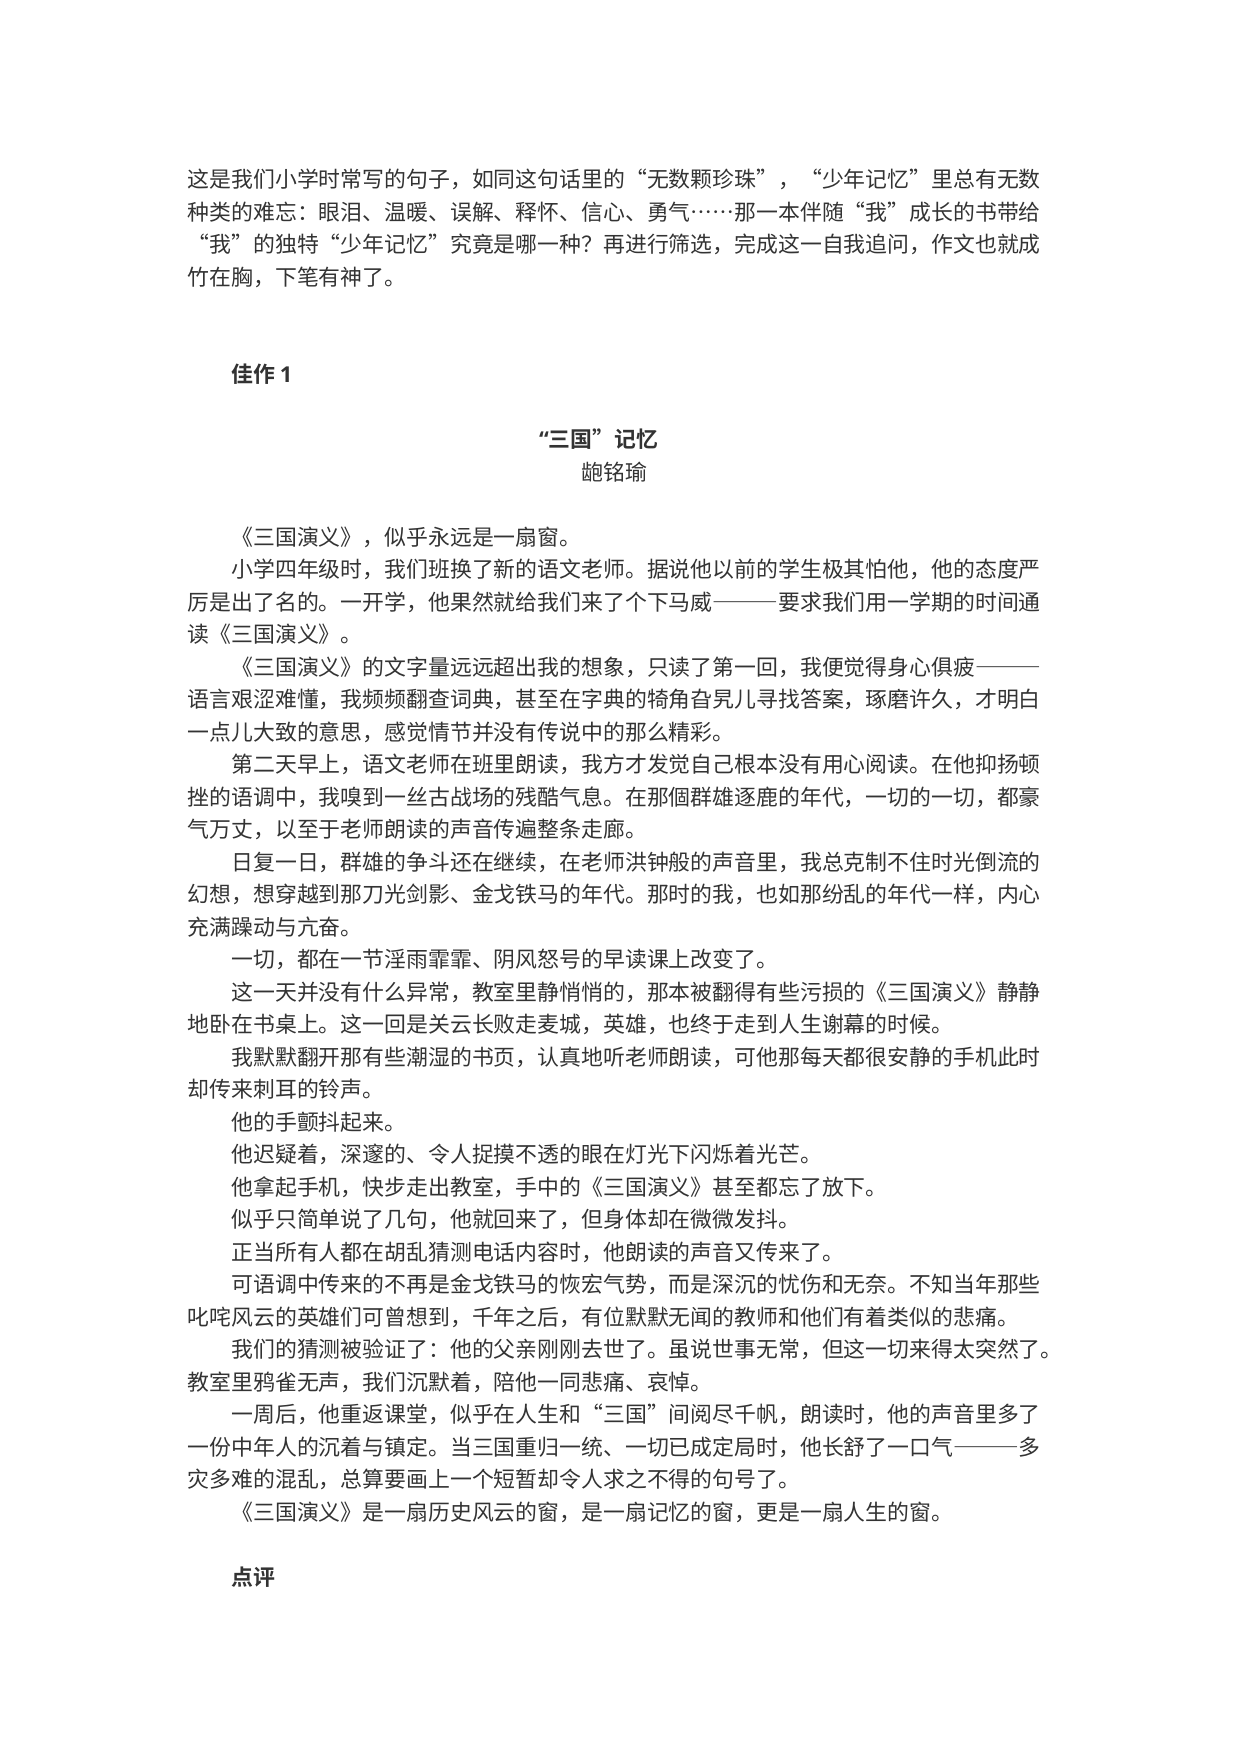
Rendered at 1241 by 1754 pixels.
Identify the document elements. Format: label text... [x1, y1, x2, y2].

subtitle “三国”记忆 [187, 422, 1053, 454]
text 佳作1 [187, 357, 1053, 389]
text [187, 162, 1053, 292]
text 龅铭瑜 [187, 454, 1053, 487]
subtitle 点评 [187, 1559, 1053, 1592]
subtitle 《三国演义》，似乎永远是一扇窗。 小学四年级时，我们班换了新的语文老师。据说他以前的学生极其怕他，他的态度严厉是出了名的。一开学，他果然就给我们来了个下马威———要求我们用一学期的时间通读《三国演义》。 《三国演义》的文字量远远超出我的想象，只读了第一回，我便觉得身心俱疲———语言艰涩难懂，我频频翻查词典，甚至在字典的犄角旮旯儿寻找答案，琢磨许久，才明白一点儿大致的意思，感觉情节并没有传说中的那么精彩。 第二天早上，语文老师在班里朗读，我方才发觉自己根本没有用心阅读。在他抑扬顿挫的语调中，我嗅到一丝古战场的残酷气息。在那個群雄逐鹿的年代，一切的一切，都豪气万丈，以至于老师朗读的声音传遍整条走廊。 日复一日，群雄的争斗还在继续，在老师洪钟般的声音里，我总克制不住时光倒流的幻想，想穿越到那刀光剑影、金戈铁马的年代。那时的我，也如那纷乱的年代一样，内心充满躁动与亢奋。 一切，都在一节淫雨霏霏、阴风怒号的早读课上改变了。 这一天并没有什么异常，教室里静悄悄的，那本被翻得有些污损的《三国演义》静静地卧在书桌上。这一回是关云长败走麦城，英雄，也终于走到人生谢幕的时候。 我默默翻开那有些潮湿的书页，认真地听老师朗读，可他那每天都很安静的手机此时却传来刺耳的铃声。 他的手颤抖起来。 他迟疑着，深邃的、令人捉摸不透的眼在灯光下闪烁着光芒。 他拿起手机，快步走出教室，手中的《三国演义》甚至都忘了放下。 似乎只简单说了几句，他就回来了，但身体却在微微发抖。 正当所有人都在胡乱猜测电话内容时，他朗读的声音又传来了。 可语调中传来的不再是金戈铁马的恢宏气势，而是深沉的忧伤和无奈。不知当年那些叱咤风云的英雄们可曾想到，千年之后，有位默默无闻的教师和他们有着类似的悲痛。 我们的猜测被验证了：他的父亲刚刚去世了。虽说世事无常，但这一切来得太突然了。教室里鸦雀无声，我们沉默着，陪他一同悲痛、哀悼。 一周后，他重返课堂，似乎在人生和“三国”间阅尽千帆，朗读时，他的声音里多了一份中年人的沉着与镇定。当三国重归一统、一切已成定局时，他长舒了一口气———多灾多难的混乱，总算要画上一个短暂却令人求之不得的句号了。 《三国演义》是一扇历史风云的窗，是一扇记忆的窗，更是一扇人生的窗。 [187, 519, 1053, 1559]
